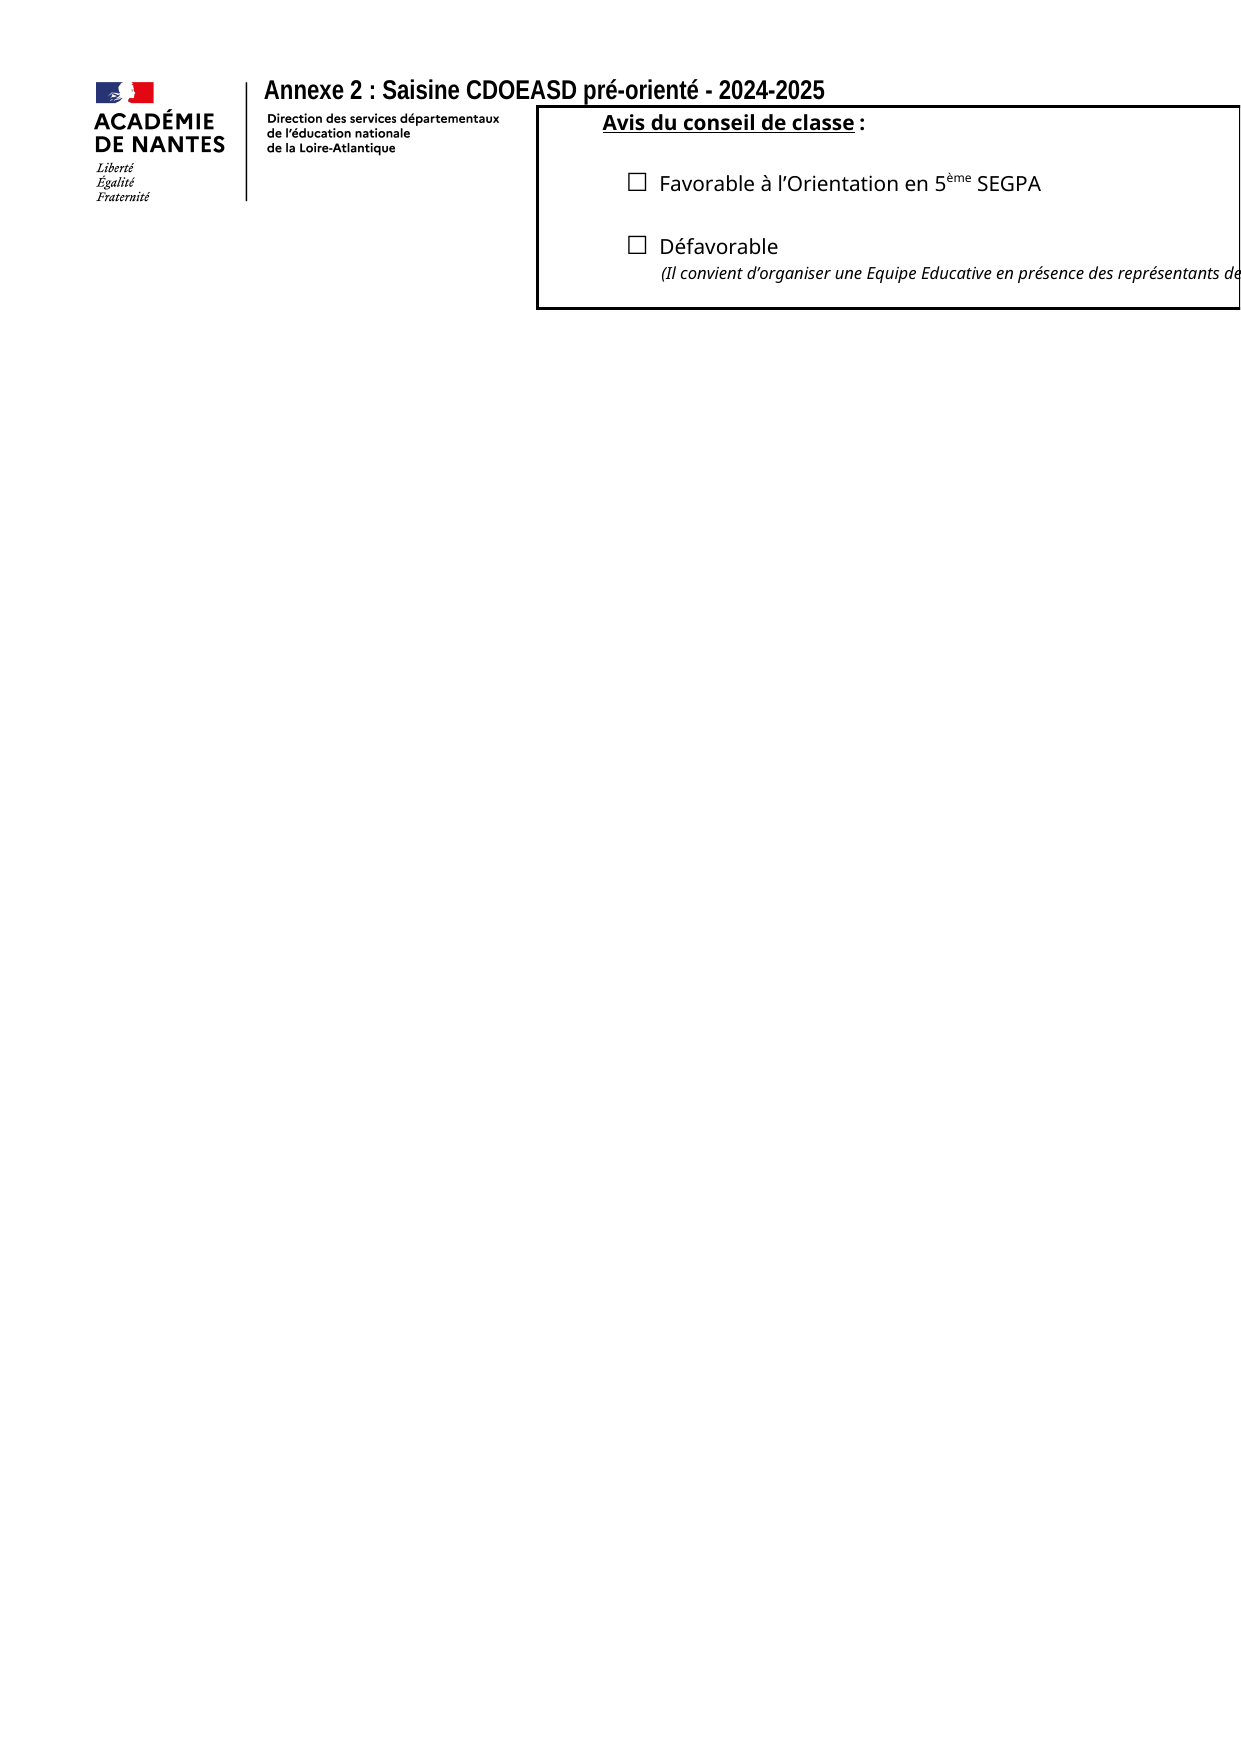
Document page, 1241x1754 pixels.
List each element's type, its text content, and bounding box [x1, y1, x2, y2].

picture [87, 74, 507, 206]
table_header Avis du conseil de classe : Favorable à l’Orientation en 5ème SEGPA Défavorable (Il convient d’organiser une Equipe Educative en présence des représentants de l’élève pour envisager la suite de la scolarisation) [539, 108, 1239, 307]
